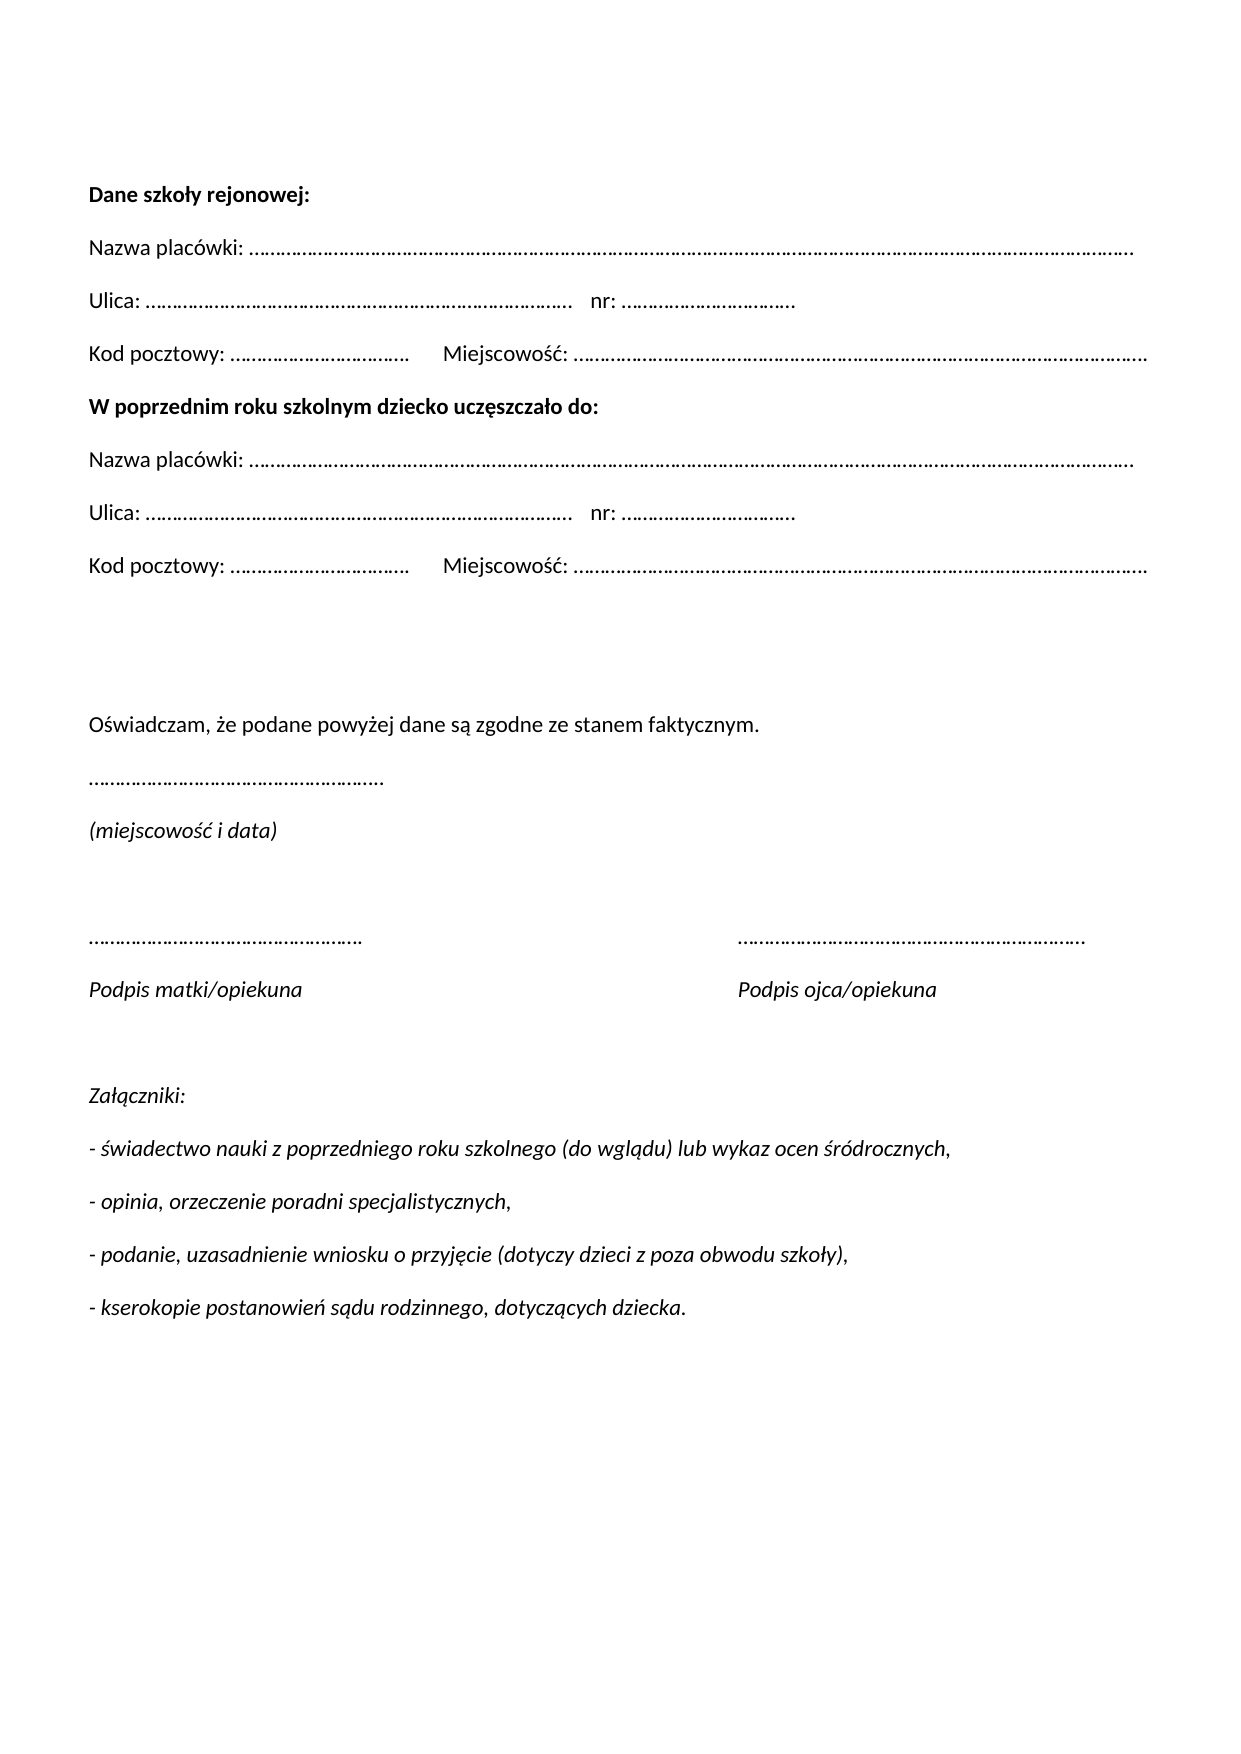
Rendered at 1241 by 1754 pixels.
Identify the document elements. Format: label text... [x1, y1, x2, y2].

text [88, 339, 1152, 367]
text (miejscowość i data) [88, 816, 1152, 844]
text ……………………………………………. ………………………………………………………… [88, 922, 1152, 950]
text Załączniki: [88, 1081, 1152, 1109]
text Nazwa placówki: …………………………………………………………………………………………………………………………………………………… [88, 233, 1152, 261]
text W poprzednim roku szkolnym dziecko uczęszczało do: [88, 392, 1152, 420]
text Dane szkoły rejonowej: [88, 180, 1152, 208]
text Ulica: ……………………………………………………………………… nr: …………………………… [88, 286, 1152, 314]
text - świadectwo nauki z poprzedniego roku szkolnego (do wglądu) lub wykaz ocen śródrocznych, [88, 1134, 1152, 1162]
text Podpis matki/opiekuna Podpis ojca/opiekuna [88, 975, 1152, 1003]
text Nazwa placówki: …………………………………………………………………………………………………………………………………………………… [88, 445, 1152, 473]
text Kod pocztowy: ……………………………. Miejscowość: ………………………………………………………………………………………………. [88, 551, 1152, 579]
text - kserokopie postanowień sądu rodzinnego, dotyczących dziecka. [88, 1293, 1152, 1321]
text Ulica: ……………………………………………………………………… nr: …………………………… [88, 498, 1152, 526]
text Oświadczam, że podane powyżej dane są zgodne ze stanem faktycznym. [88, 710, 1152, 738]
text - podanie, uzasadnienie wniosku o przyjęcie (dotyczy dzieci z poza obwodu szkoły), [88, 1240, 1152, 1268]
text ……………………………………………….. [88, 763, 1152, 791]
text - opinia, orzeczenie poradni specjalistycznych, [88, 1187, 1152, 1215]
